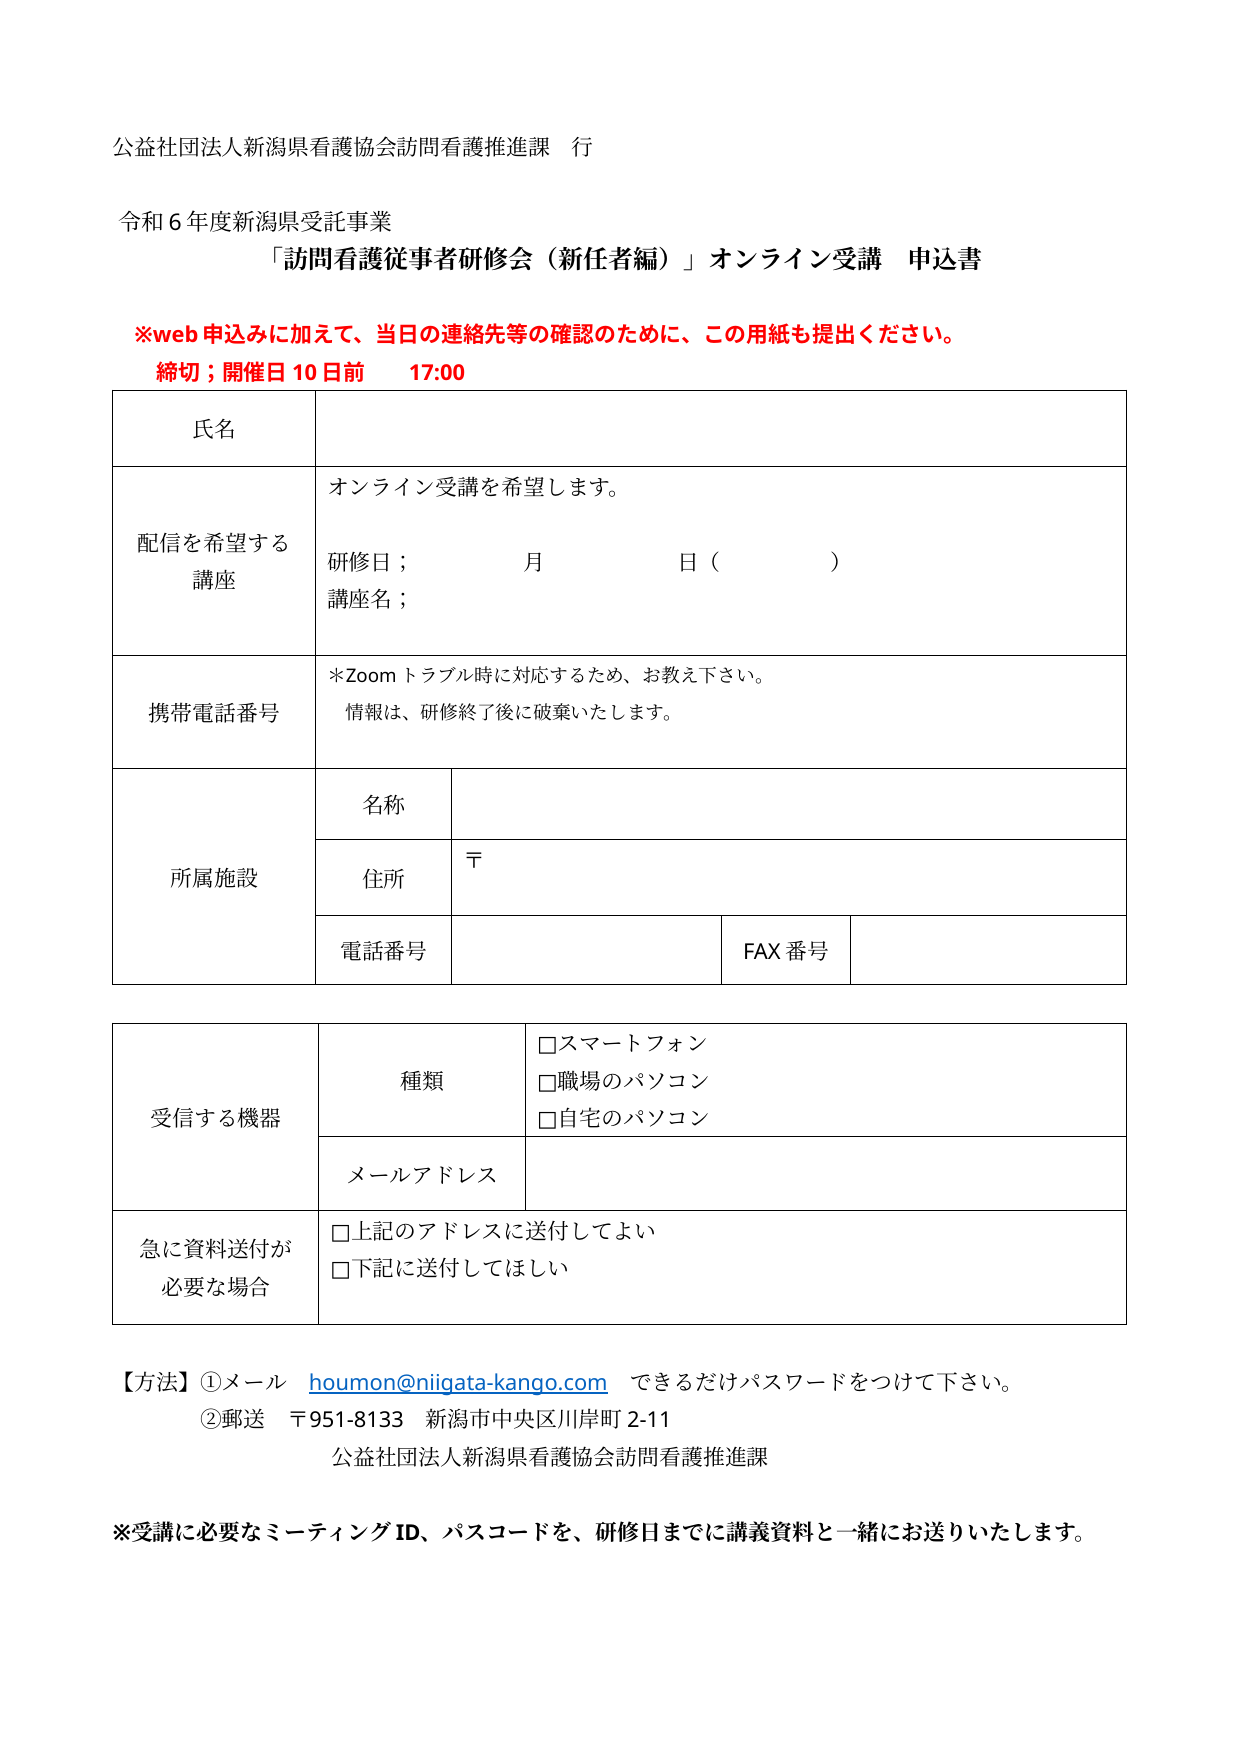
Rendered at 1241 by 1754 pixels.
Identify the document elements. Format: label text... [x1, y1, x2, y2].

table_cell オンライン受講を希望します。 研修日； 月 日（ ） 講座名； [316, 467, 1126, 654]
text 「訪問看護従事者研修会（新任者編）」オンライン受講 申込書 [112, 239, 1128, 277]
table_cell 住所 [316, 840, 451, 915]
table_cell □上記のアドレスに送付してよい □下記に送付してほしい [319, 1211, 1126, 1323]
table_cell メールアドレス [319, 1137, 525, 1210]
table_cell FAX番号 [722, 916, 850, 984]
text 公益社団法人新潟県看護協会訪問看護推進課 [112, 1437, 1128, 1474]
text 締切；開催日10日前 17:00 [112, 352, 1128, 389]
table_cell ＊Zoomトラブル時に対応するため、お教え下さい。 情報は、研修終了後に破棄いたします。 [316, 656, 1126, 768]
table_cell 電話番号 [316, 916, 451, 984]
table_cell 配信を希望する 講座 [113, 467, 315, 654]
text 【方法】①メール houmon@niigata-kango.com できるだけパスワードをつけて下さい。 [112, 1362, 1128, 1399]
text 令和6年度新潟県受託事業 [112, 202, 1128, 239]
text ※web申込みに加えて、当日の連絡先等の確認のために、この用紙も提出ください。 [112, 314, 1128, 352]
table_header 氏名 [113, 391, 315, 466]
table_cell 所属施設 [113, 769, 315, 984]
text 公益社団法人新潟県看護協会訪問看護推進課 行 [112, 127, 1128, 164]
text ※受講に必要なミーティングID、パスコードを、研修日までに講義資料と一緒にお送りいたします。 [112, 1512, 1146, 1549]
table_cell [526, 1137, 1126, 1210]
table_cell [851, 916, 1126, 984]
table_cell [452, 916, 721, 984]
table_cell 〒 [452, 840, 1126, 915]
text ②郵送 〒951-8133 新潟市中央区川岸町2-11 [112, 1399, 1128, 1437]
table_header 受信する機器 [113, 1024, 318, 1210]
table_header 種類 [319, 1024, 525, 1136]
table_cell 携帯電話番号 [113, 656, 315, 768]
table_cell 名称 [316, 769, 451, 839]
table_header [316, 391, 1126, 466]
table_header □スマートフォン □職場のパソコン □自宅のパソコン [526, 1024, 1126, 1136]
table_cell [452, 769, 1126, 839]
table_cell 急に資料送付が 必要な場合 [113, 1211, 318, 1323]
